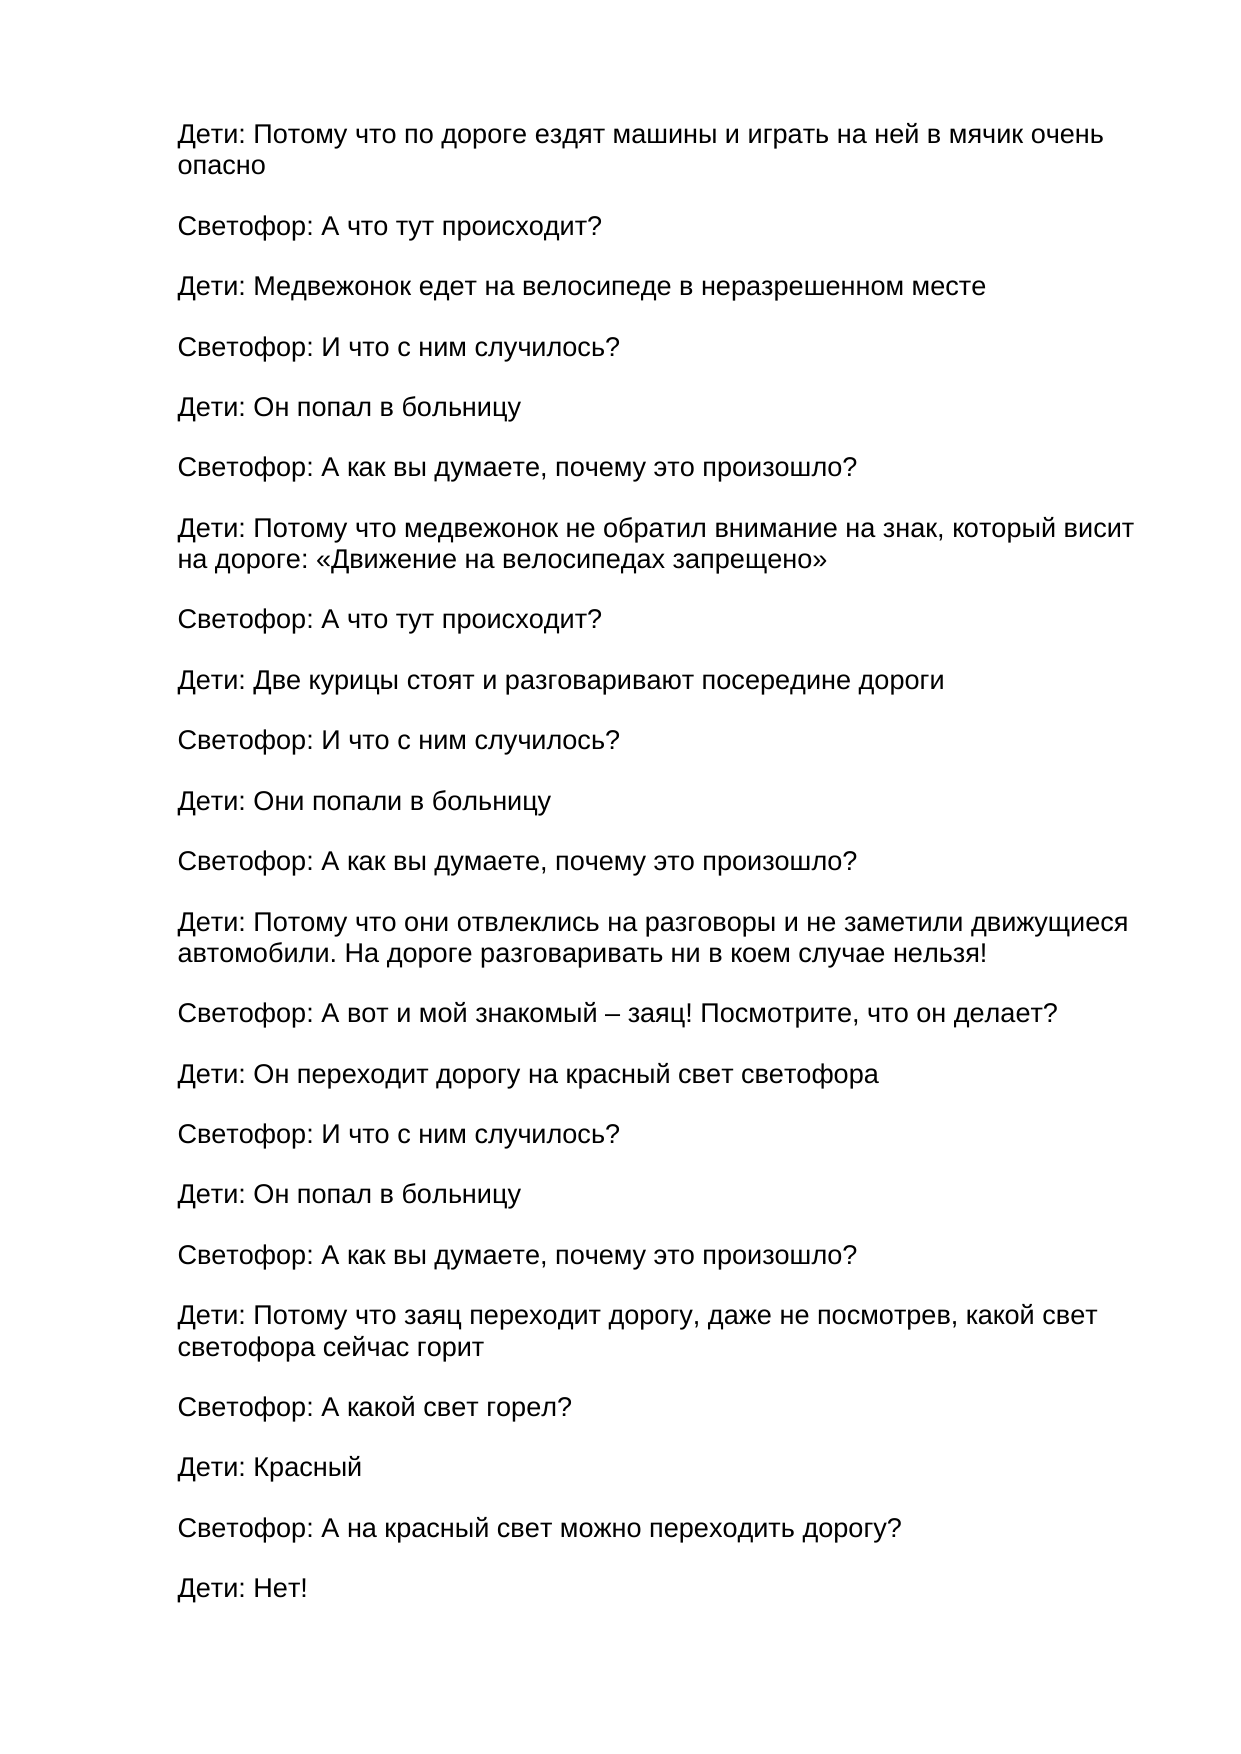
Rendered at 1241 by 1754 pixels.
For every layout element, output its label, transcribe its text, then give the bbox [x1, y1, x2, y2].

text Светофор: А как вы думаете, почему это произошло? [177, 451, 1152, 483]
text Дети: Потому что медвежонок не обратил внимание на знак, который висит на дороге: «Движение на велосипедах запрещено» [177, 512, 1152, 574]
text Светофор: И что с ним случилось? [177, 331, 1152, 362]
text Дети: Они попали в больницу [177, 785, 1152, 816]
text Светофор: А какой свет горел? [177, 1391, 1152, 1422]
text Светофор: И что с ним случилось? [177, 724, 1152, 756]
text Дети: Потому что заяц переходит дорогу, даже не посмотрев, какой свет светофора сейчас горит [177, 1299, 1152, 1362]
text Светофор: А что тут происходит? [177, 210, 1152, 241]
text Дети: Он переходит дорогу на красный свет светофора [177, 1058, 1152, 1089]
text Дети: Красный [177, 1451, 1152, 1483]
text Светофор: А на красный свет можно переходить дорогу? [177, 1512, 1152, 1543]
text Дети: Потому что по дороге ездят машины и играть на ней в мячик очень опасно [177, 118, 1152, 181]
text Дети: Он попал в больницу [177, 391, 1152, 422]
text Дети: Потому что они отвлеклись на разговоры и не заметили движущиеся автомобили. На дороге разговаривать ни в коем случае нельзя! [177, 906, 1152, 968]
text Светофор: И что с ним случилось? [177, 1118, 1152, 1149]
text Дети: Он попал в больницу [177, 1178, 1152, 1210]
text Светофор: А что тут происходит? [177, 603, 1152, 635]
text Дети: Две курицы стоят и разговаривают посередине дороги [177, 664, 1152, 695]
text Дети: Медвежонок едет на велосипеде в неразрешенном месте [177, 270, 1152, 301]
text Светофор: А вот и мой знакомый – заяц! Посмотрите, что он делает? [177, 997, 1152, 1028]
text Дети: Нет! [177, 1572, 1152, 1603]
text Светофор: А как вы думаете, почему это произошло? [177, 845, 1152, 876]
text Светофор: А как вы думаете, почему это произошло? [177, 1239, 1152, 1270]
